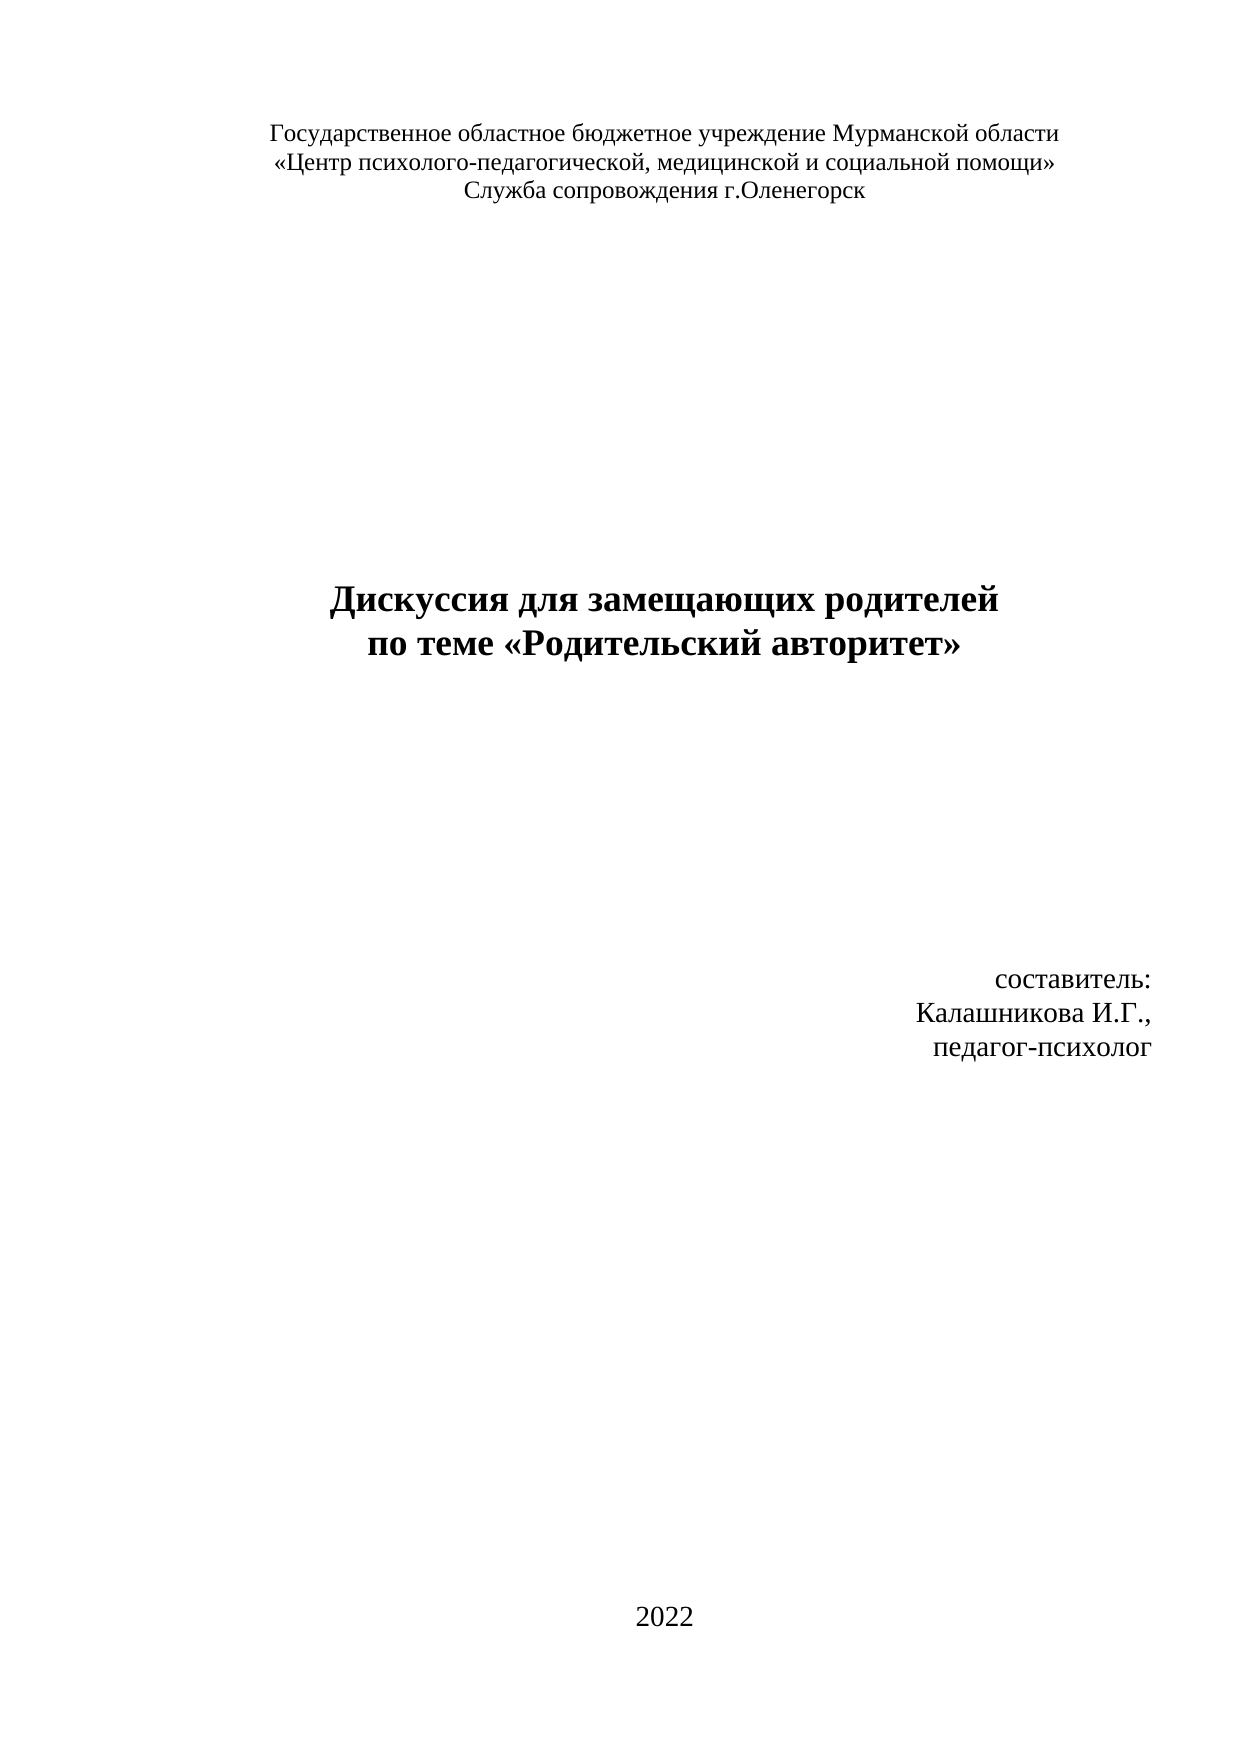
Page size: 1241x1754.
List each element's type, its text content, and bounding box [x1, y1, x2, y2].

text Калашникова И.Г., [177, 995, 1152, 1029]
text 2022 [177, 1599, 1152, 1632]
text педагог-психолог [177, 1029, 1152, 1062]
text по теме «Родительский авторитет» [177, 620, 1152, 663]
text составитель: [177, 962, 1152, 995]
text Дискуссия для замещающих родителей [177, 577, 1152, 620]
text Служба сопровождения г.Оленегорск [177, 176, 1152, 204]
text Государственное областное бюджетное учреждение Мурманской области [177, 118, 1152, 147]
text «Центр психолого-педагогической, медицинской и социальной помощи» [177, 147, 1152, 176]
